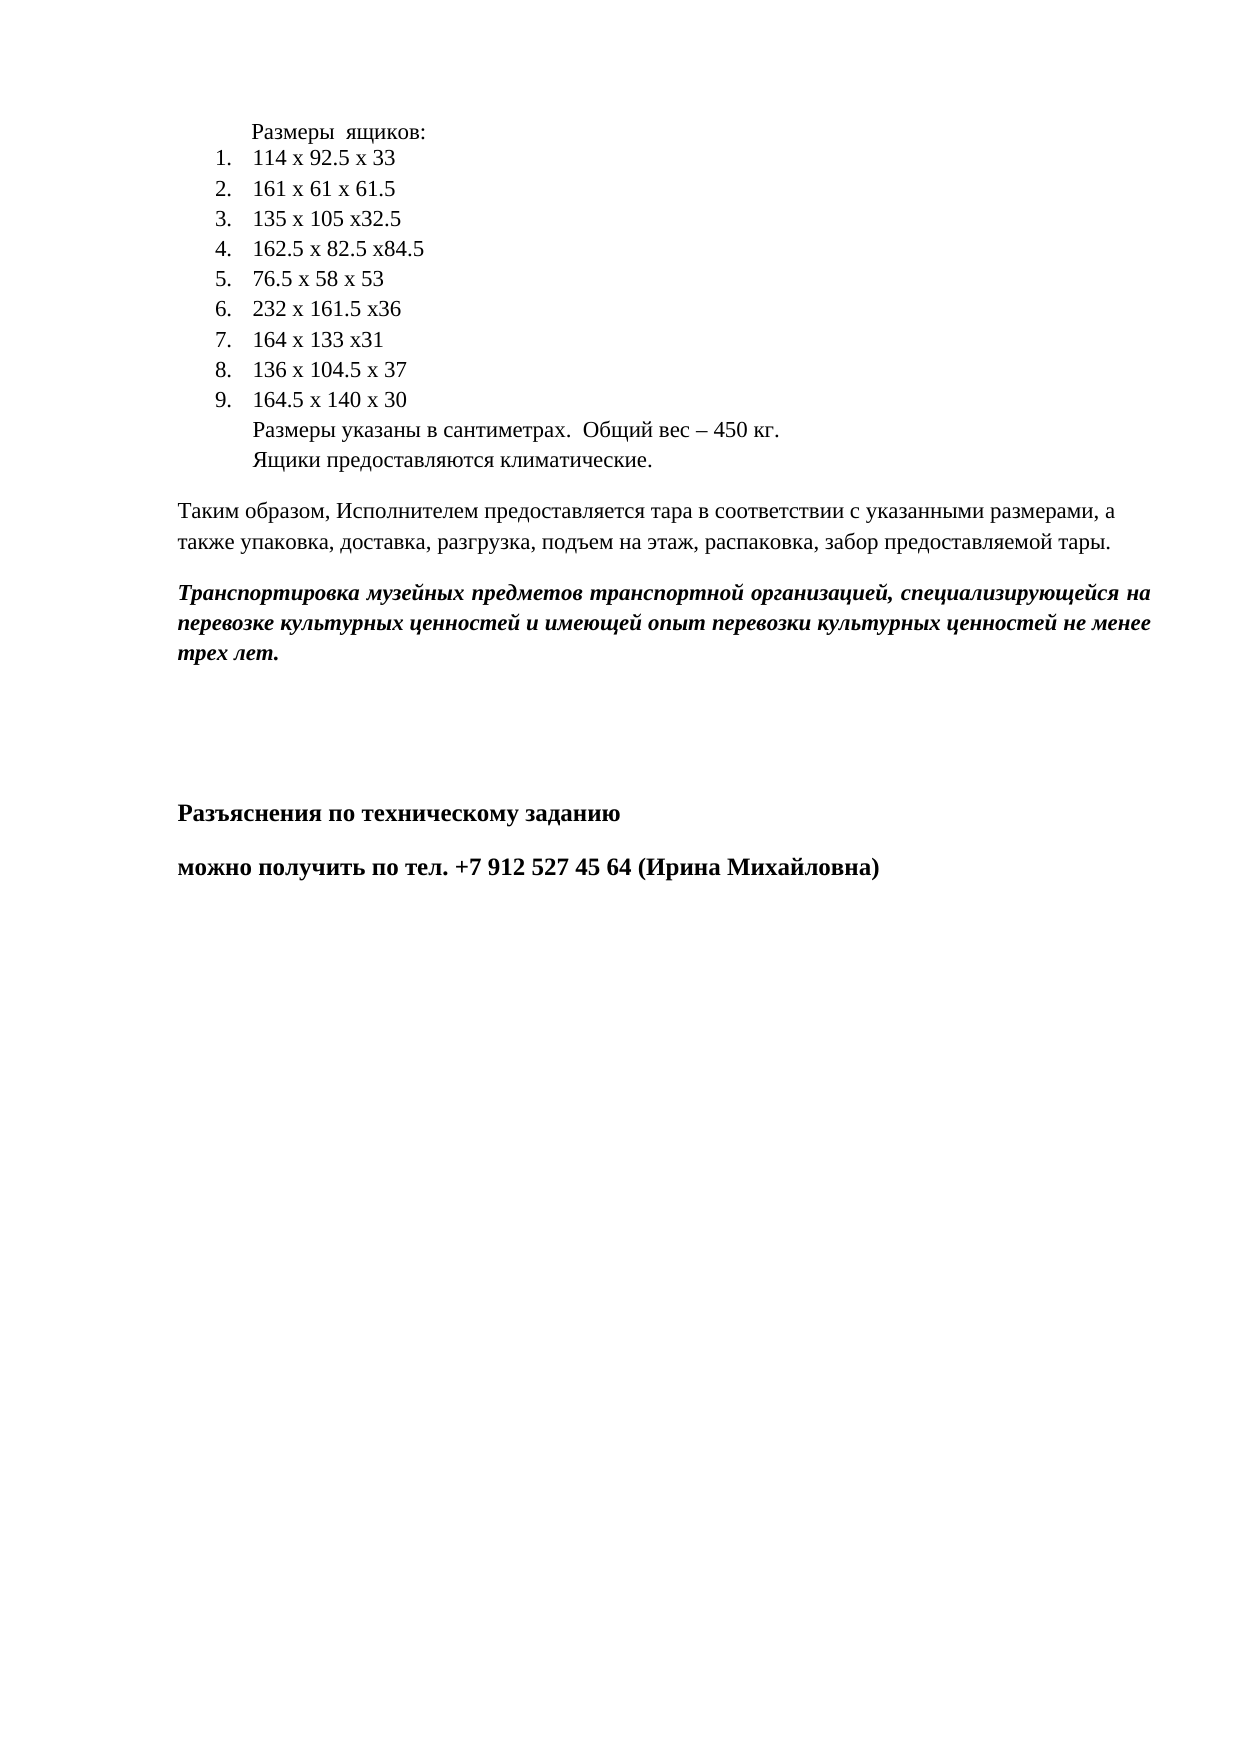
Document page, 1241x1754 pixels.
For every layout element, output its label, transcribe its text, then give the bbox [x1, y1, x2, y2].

text Разъяснения по техническому заданию [177, 798, 1152, 827]
text можно получить по тел. +7 912 527 45 64 (Ирина Михайловна) [177, 852, 1152, 881]
text Транспортировка музейных предметов транспортной организацией, специализирующейся на перевозке культурных ценностей и имеющей опыт перевозки культурных ценностей не менее трех лет. [177, 579, 1152, 666]
list Размеры указаны в сантиметрах. Общий вес – 450 кг. [252, 416, 1152, 443]
list 76.5 х 58 х 53 [215, 265, 1152, 292]
list 232 х 161.5 х36 [215, 296, 1152, 322]
text Размеры ящиков: [177, 118, 1152, 144]
list 164.5 х 140 х 30 [215, 386, 1152, 412]
list 136 х 104.5 х 37 [215, 356, 1152, 382]
list 114 х 92.5 х 33 [215, 144, 1152, 171]
list Ящики предоставляются климатические. [252, 447, 1152, 473]
list 135 х 105 х32.5 [215, 205, 1152, 231]
list 164 х 133 х31 [215, 326, 1152, 352]
list 162.5 х 82.5 х84.5 [215, 235, 1152, 261]
text Таким образом, Исполнителем предоставляется тара в соответствии с указанными размерами, а также упаковка, доставка, разгрузка, подъем на этаж, распаковка, забор предоставляемой тары. [177, 498, 1152, 554]
list 161 х 61 х 61.5 [215, 175, 1152, 201]
